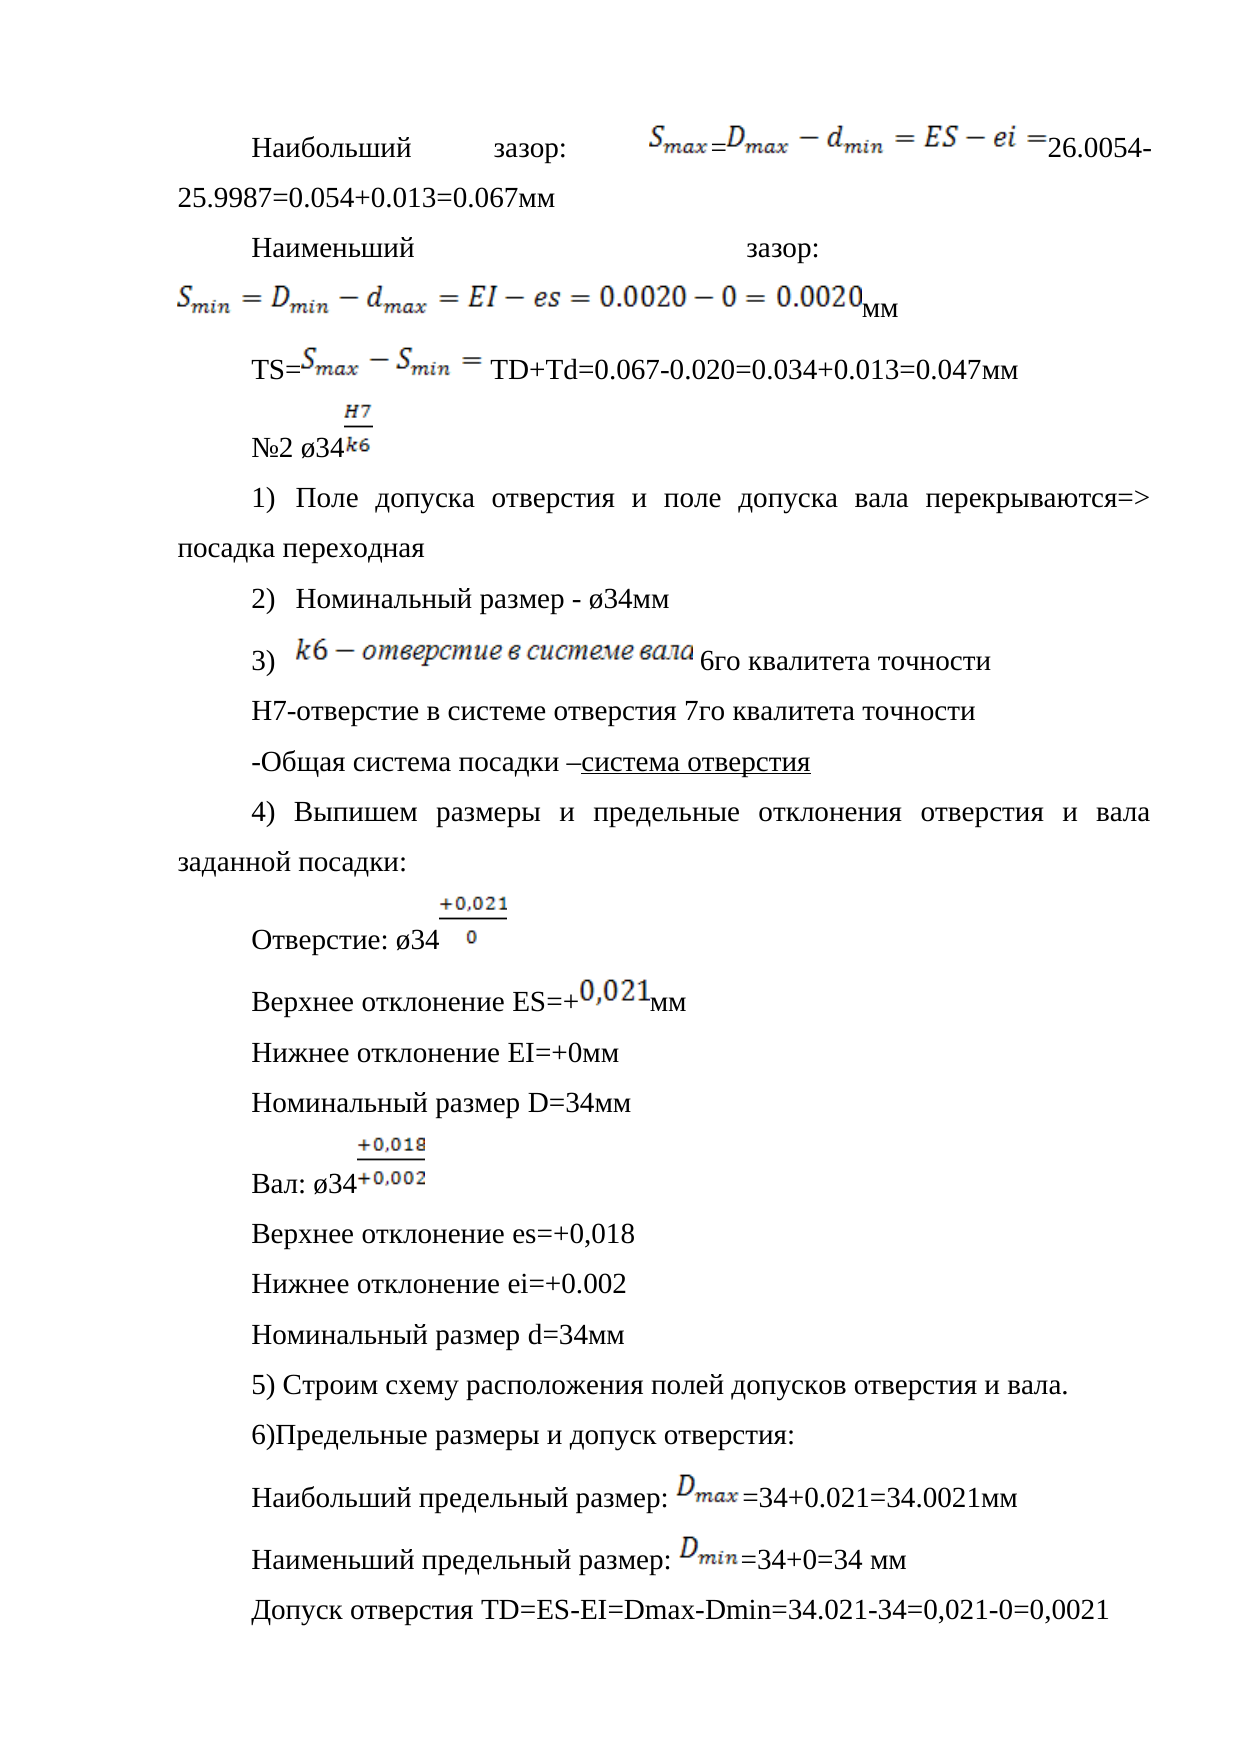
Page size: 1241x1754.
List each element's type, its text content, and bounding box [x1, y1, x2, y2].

picture [439, 894, 507, 950]
text Наибольший предельный размер: =34+0.021=34.0021мм [177, 1468, 1152, 1513]
text Наибольший зазор: =26.0054-25.9987=0.054+0.013=0.067мм [177, 118, 1152, 214]
text Верхнее отклонение es=+0,018 [177, 1216, 1152, 1250]
text Вал: ø34 [177, 1135, 1152, 1199]
picture [357, 1135, 425, 1194]
text Отверстие: ø34 [177, 895, 1152, 956]
text Нижнее отклонение EI=+0мм [177, 1035, 1152, 1068]
list Поле допуска отверстия и поле допуска вала перекрываются=> посадка переходная [177, 480, 1152, 564]
picture [726, 118, 1048, 158]
list -Общая система посадки –система отверстия [177, 744, 1152, 777]
text Номинальный размер D=34мм [177, 1085, 1152, 1118]
picture [579, 972, 650, 1012]
picture [301, 340, 483, 380]
text Допуск отверстия TD=ES-EI=Dmax-Dmin=34.021-34=0,021-0=0,0021 [177, 1592, 1152, 1626]
picture [679, 1529, 741, 1569]
text Нижнее отклонение ei=+0.002 [177, 1267, 1152, 1300]
text 6)Предельные размеры и допуск отверстия: [177, 1417, 1152, 1451]
picture [295, 631, 693, 671]
text Наименьший предельный размер: =34+0=34 мм [177, 1530, 1152, 1575]
text №2 ø34 [177, 402, 1152, 463]
picture [344, 402, 373, 458]
list Номинальный размер - ø34мм [177, 581, 1152, 614]
text 5) Строим схему расположения полей допусков отверстия и вала. [177, 1367, 1152, 1401]
picture [649, 118, 711, 158]
text TS= TD+Td=0.067-0.020=0.034+0.013=0.047мм [177, 340, 1152, 386]
text Верхнее отклонение ES=+мм [177, 972, 1152, 1018]
list H7-отверстие в системе отверстия 7го квалитета точности [177, 693, 1152, 727]
picture [676, 1467, 742, 1507]
picture [177, 278, 862, 318]
text 4) Выпишем размеры и предельные отклонения отверстия и вала заданной посадки: [177, 794, 1152, 878]
text Номинальный размер d=34мм [177, 1317, 1152, 1350]
